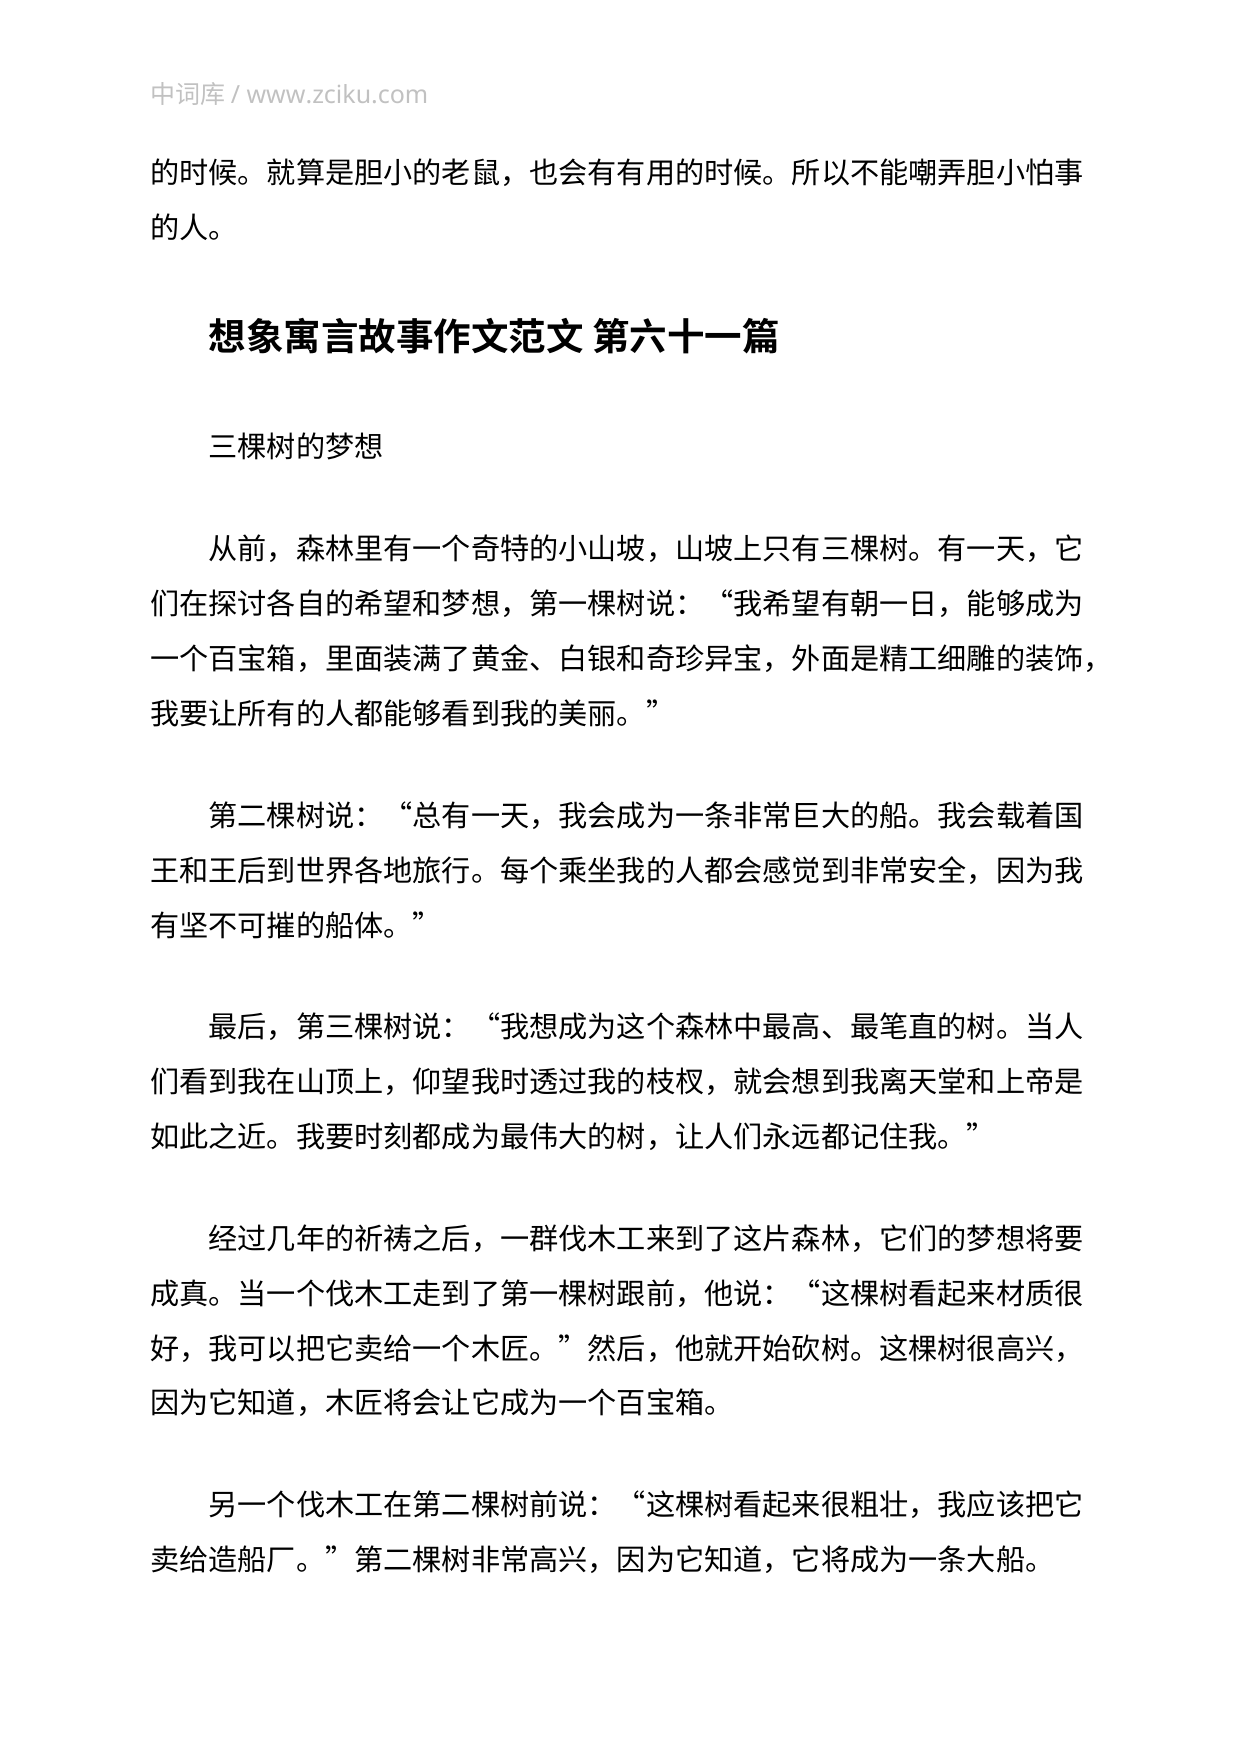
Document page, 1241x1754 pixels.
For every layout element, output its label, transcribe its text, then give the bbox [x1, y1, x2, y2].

text 经过几年的祈祷之后，一群伐木工来到了这片森林，它们的梦想将要成真。当一个伐木工走到了第一棵树跟前，他说：“这棵树看起来材质很好，我可以把它卖给一个木匠。”然后，他就开始砍树。这棵树很高兴，因为它知道，木匠将会让它成为一个百宝箱。 [150, 1215, 1090, 1422]
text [150, 150, 1090, 247]
text 三棵树的梦想 [150, 424, 1090, 466]
text 想象寓言故事作文范文 第六十一篇 [150, 307, 1090, 361]
text 从前，森林里有一个奇特的小山坡，山坡上只有三棵树。有一天，它们在探讨各自的希望和梦想，第一棵树说：“我希望有朝一日，能够成为一个百宝箱，里面装满了黄金、白银和奇珍异宝，外面是精工细雕的装饰，我要让所有的人都能够看到我的美丽。” [150, 526, 1090, 733]
text 另一个伐木工在第二棵树前说：“这棵树看起来很粗壮，我应该把它卖给造船厂。”第二棵树非常高兴，因为它知道，它将成为一条大船。 [150, 1482, 1090, 1579]
text 最后，第三棵树说：“我想成为这个森林中最高、最笔直的树。当人们看到我在山顶上，仰望我时透过我的枝杈，就会想到我离天堂和上帝是如此之近。我要时刻都成为最伟大的树，让人们永远都记住我。” [150, 1004, 1090, 1156]
text 第二棵树说：“总有一天，我会成为一条非常巨大的船。我会载着国王和王后到世界各地旅行。每个乘坐我的人都会感觉到非常安全，因为我有坚不可摧的船体。” [150, 792, 1090, 944]
